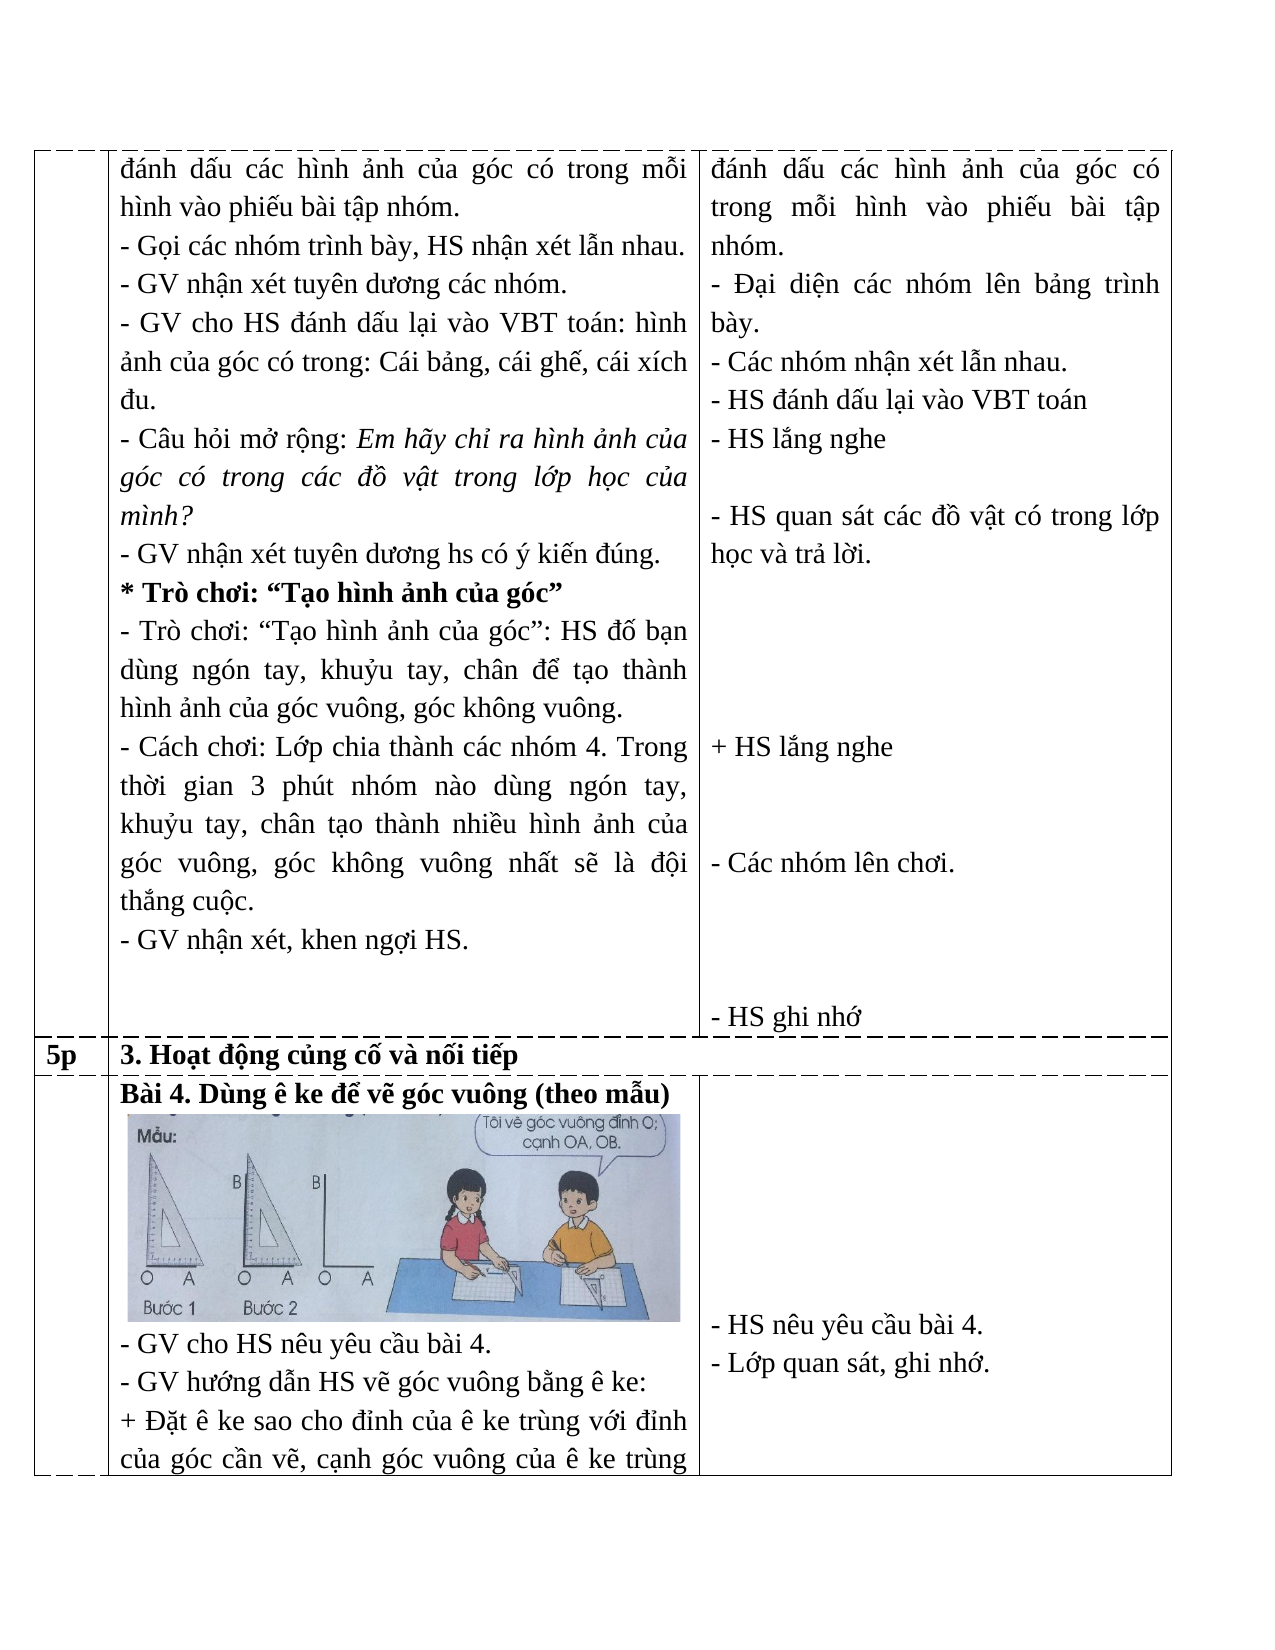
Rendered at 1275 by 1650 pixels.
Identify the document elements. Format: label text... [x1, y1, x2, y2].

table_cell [700, 150, 1171, 1036]
table_cell [35, 150, 108, 1036]
picture [127, 1114, 681, 1322]
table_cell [109, 1075, 699, 1475]
table_cell 5p [35, 1036, 108, 1075]
table_cell [35, 1075, 108, 1475]
table_cell 3. Hoạt động củng cố và nối tiếp [109, 1036, 1171, 1075]
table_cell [700, 1075, 1171, 1475]
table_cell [109, 150, 699, 1036]
